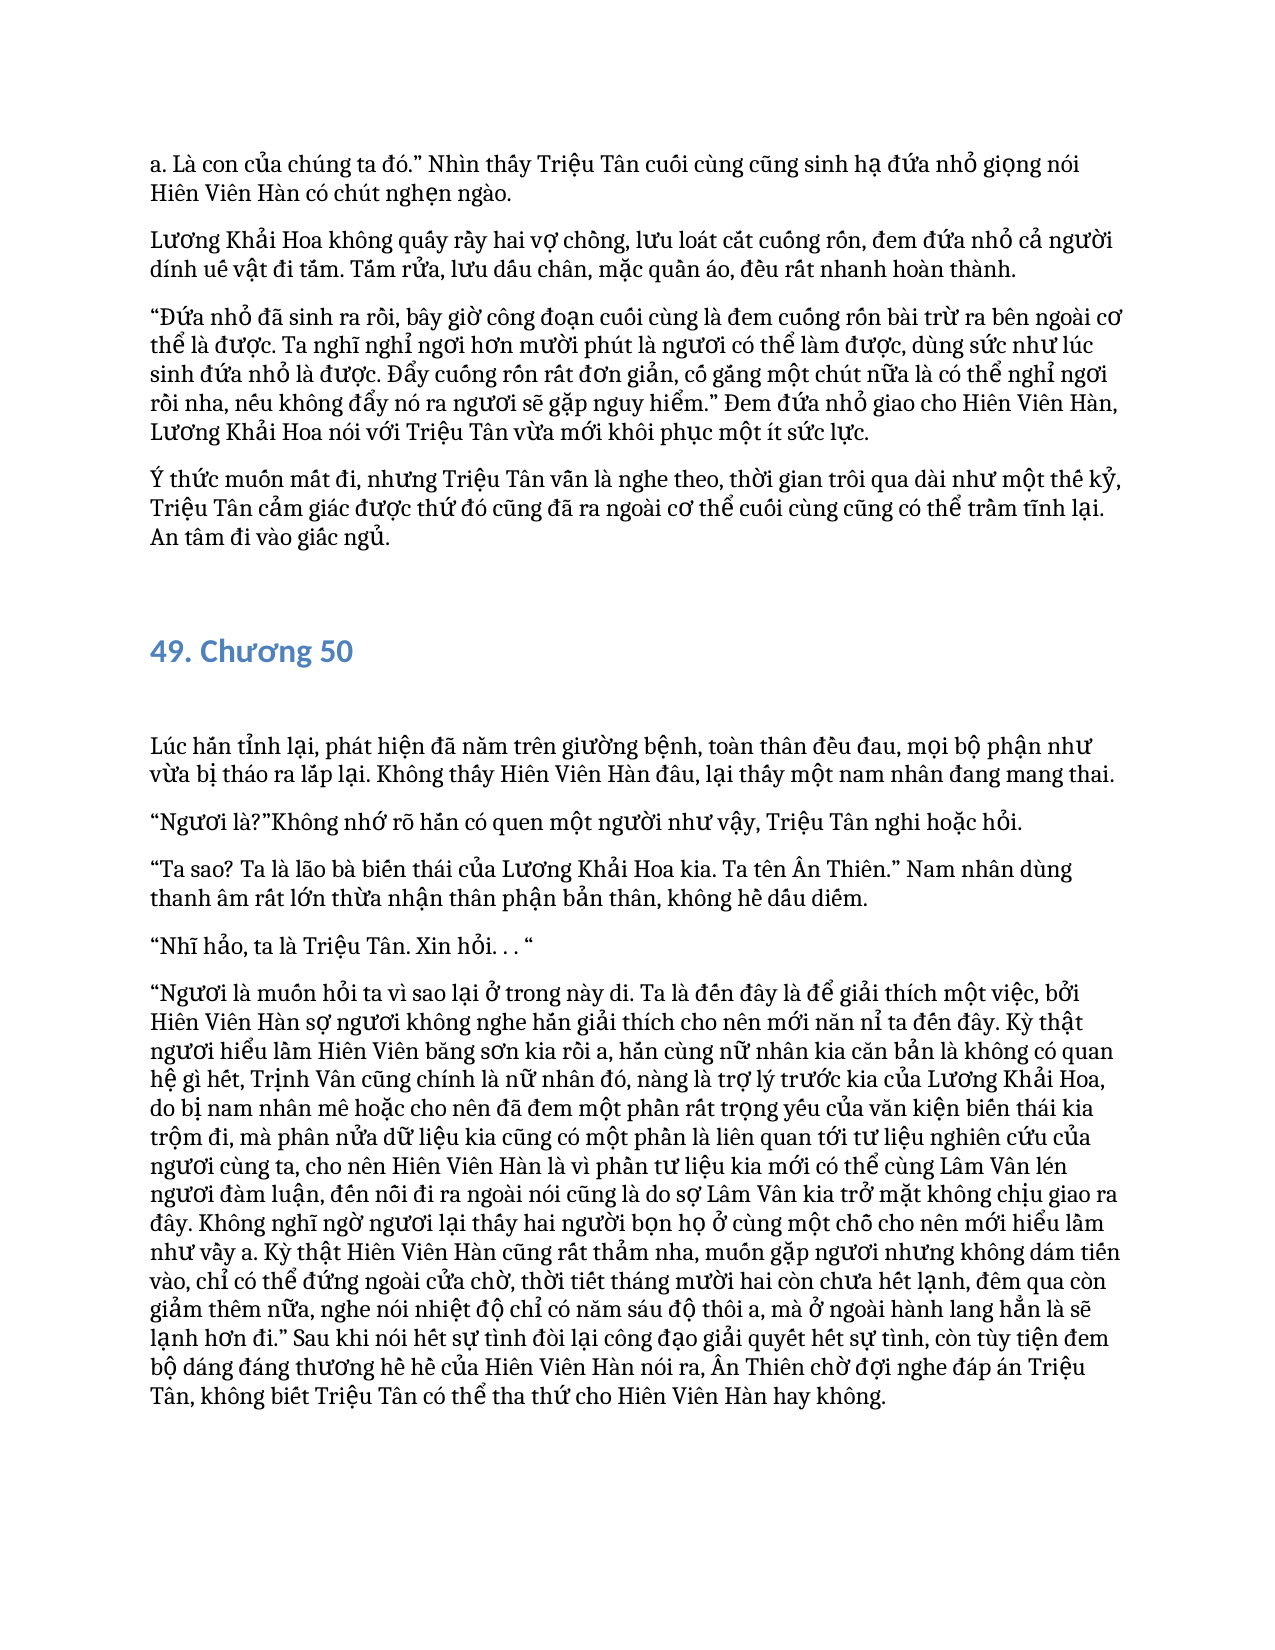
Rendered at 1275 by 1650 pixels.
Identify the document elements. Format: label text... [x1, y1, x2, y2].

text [150, 150, 1125, 207]
text “Đứa nhỏ đã sinh ra rồi, bây giờ công đoạn cuối cùng là đem cuống rốn bài trừ ra bên ngoài cơ thể là được. Ta nghĩ nghỉ ngơi hơn mười phút là ngươi có thể làm được, dùng sức như lúc sinh đứa nhỏ là được. Đẩy cuống rốn rất đơn giản, cố gắng một chút nữa là có thể nghỉ ngơi rồi nha, nếu không đẩy nó ra ngươi sẽ gặp nguy hiểm.” Đem đứa nhỏ giao cho Hiên Viên Hàn, Lương Khải Hoa nói với Triệu Tân vừa mới khôi phục một ít sức lực. [150, 302, 1125, 446]
text “Ta sao? Ta là lão bà biến thái của Lương Khải Hoa kia. Ta tên Ân Thiên.” Nam nhân dùng thanh âm rất lớn thừa nhận thân phận bản thân, không hề dấu diếm. [150, 855, 1125, 913]
text “Nhĩ hảo, ta là Triệu Tân. Xin hỏi. . . “ [150, 932, 1125, 960]
subtitle 49. Chương 50 [150, 629, 1125, 670]
text “Ngươi là?”Không nhớ rõ hắn có quen một người như vậy, Triệu Tân nghi hoặc hỏi. [150, 808, 1125, 837]
text Lúc hắn tỉnh lại, phát hiện đã nằm trên giường bệnh, toàn thân đều đau, mọi bộ phận như vừa bị tháo ra lắp lại. Không thấy Hiên Viên Hàn đâu, lại thấy một nam nhân đang mang thai. [150, 674, 1125, 789]
text Ý thức muốn mất đi, nhưng Triệu Tân vẫn là nghe theo, thời gian trôi qua dài như một thế kỷ, Triệu Tân cảm giác được thứ đó cũng đã ra ngoài cơ thể cuối cùng cũng có thể trầm tĩnh lại. An tâm đi vào giấc ngủ. [150, 465, 1125, 609]
text “Ngươi là muốn hỏi ta vì sao lại ở trong này di. Ta là đến đây là để giải thích một việc, bởi Hiên Viên Hàn sợ ngươi không nghe hắn giải thích cho nên mới năn nỉ ta đến đây. Kỳ thật ngươi hiểu lầm Hiên Viên băng sơn kia rồi a, hắn cùng nữ nhân kia căn bản là không có quan hệ gì hết, Trịnh Vân cũng chính là nữ nhân đó, nàng là trợ lý trước kia của Lương Khải Hoa, do bị nam nhân mê hoặc cho nên đã đem một phần rất trọng yếu của văn kiện biến thái kia trộm đi, mà phân nửa dữ liệu kia cũng có một phần là liên quan tới tư liệu nghiên cứu của ngươi cùng ta, cho nên Hiên Viên Hàn là vì phần tư liệu kia mới có thể cùng Lâm Vân lén ngươi đàm luận, đến nỗi đi ra ngoài nói cũng là do sợ Lâm Vân kia trở mặt không chịu giao ra đây. Không nghĩ ngờ ngươi lại thấy hai người bọn họ ở cùng một chỗ cho nên mới hiểu lầm như vầy a. Kỳ thật Hiên Viên Hàn cũng rất thảm nha, muốn gặp ngươi nhưng không dám tiến vào, chỉ có thể đứng ngoài cửa chờ, thời tiết tháng mười hai còn chưa hết lạnh, đêm qua còn giảm thêm nữa, nghe nói nhiệt độ chỉ có năm sáu độ thôi a, mà ở ngoài hành lang hẳn là sẽ lạnh hơn đi.” Sau khi nói hết sự tình đòi lại công đạo giải quyết hết sự tình, còn tùy tiện đem bộ dáng đáng thương hề hề của Hiên Viên Hàn nói ra, Ân Thiên chờ đợi nghe đáp án Triệu Tân, không biết Triệu Tân có thể tha thứ cho Hiên Viên Hàn hay không. [150, 979, 1125, 1410]
text Lương Khải Hoa không quấy rầy hai vợ chồng, lưu loát cắt cuống rốn, đem đứa nhỏ cả người dính uế vật đi tắm. Tắm rửa, lưu dấu chân, mặc quần áo, đều rất nhanh hoàn thành. [150, 226, 1125, 284]
